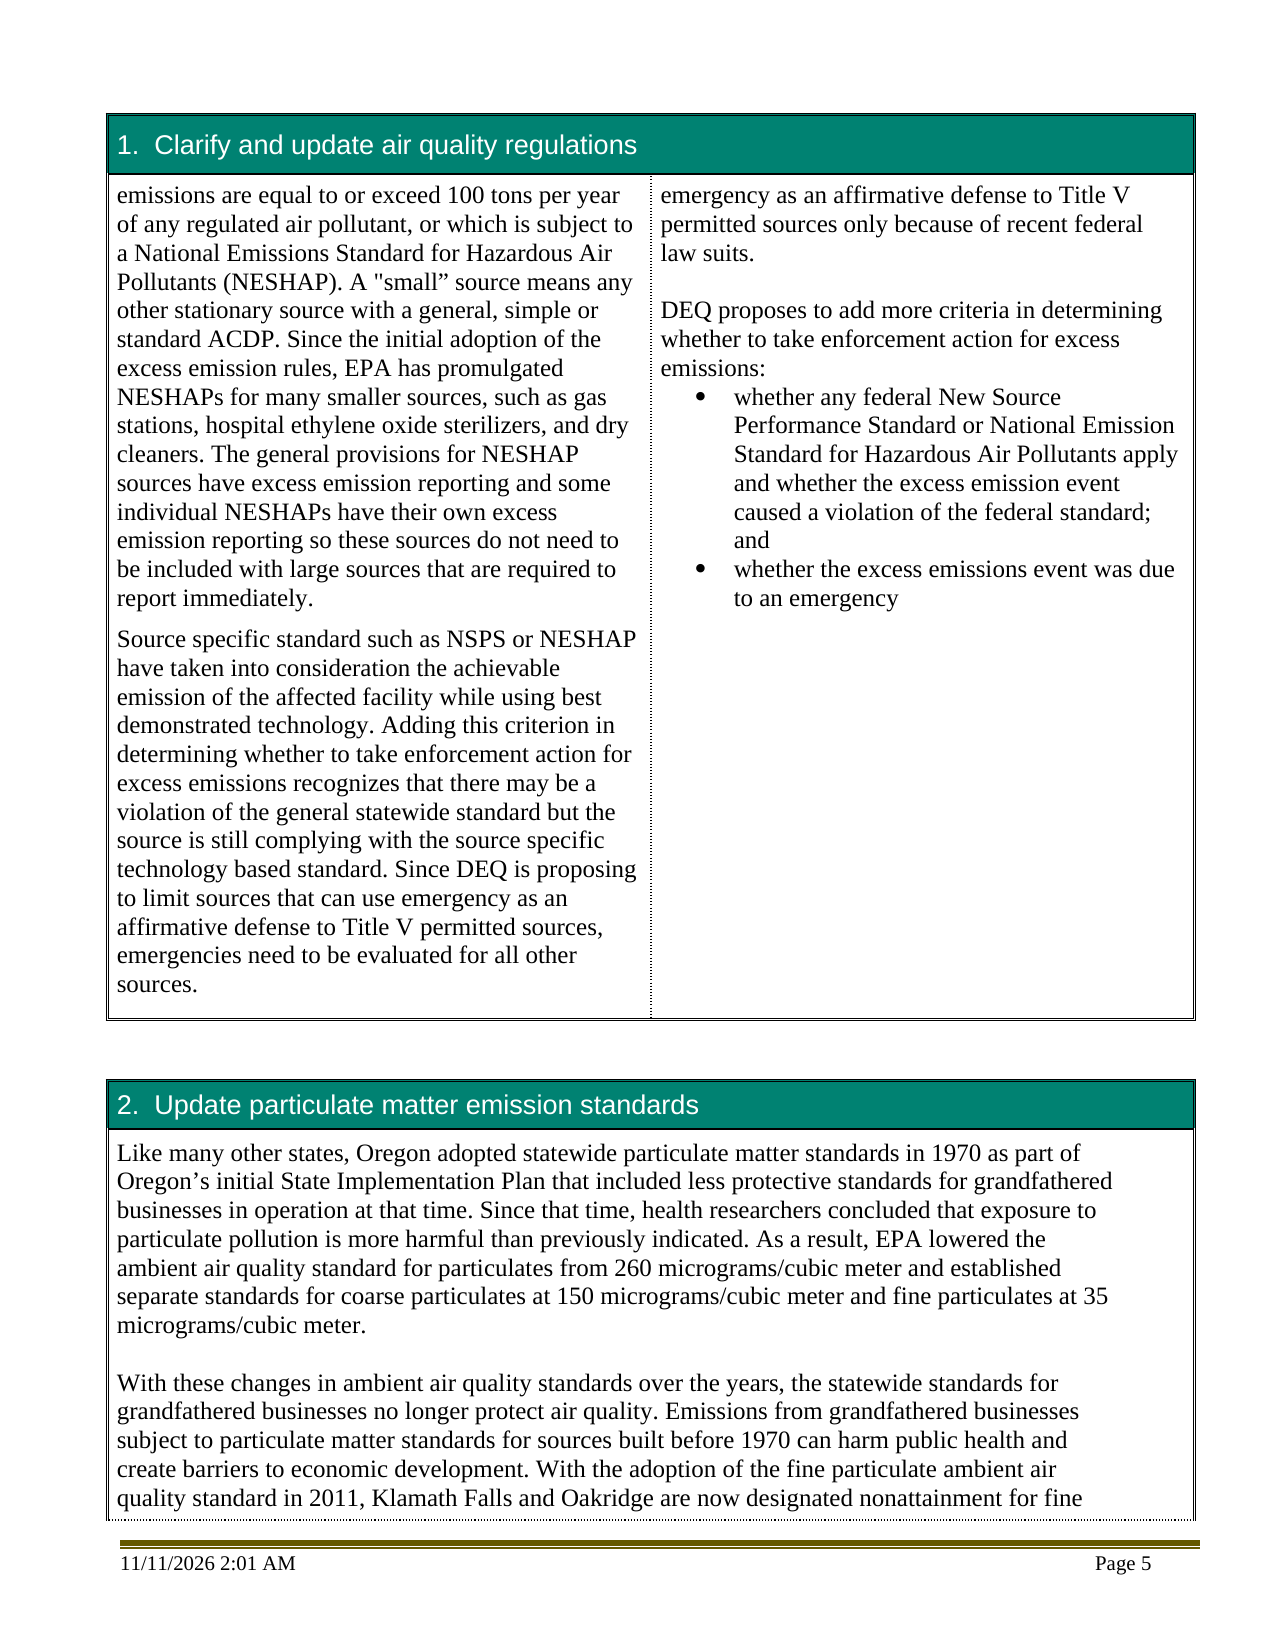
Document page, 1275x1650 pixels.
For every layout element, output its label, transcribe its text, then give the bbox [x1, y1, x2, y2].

table_header Clarify and update air quality regulations [109, 116, 1193, 173]
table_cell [109, 1130, 1193, 1519]
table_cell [109, 175, 651, 1018]
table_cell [651, 175, 1193, 1018]
table_header Update particulate matter emission standards [109, 1082, 1193, 1128]
